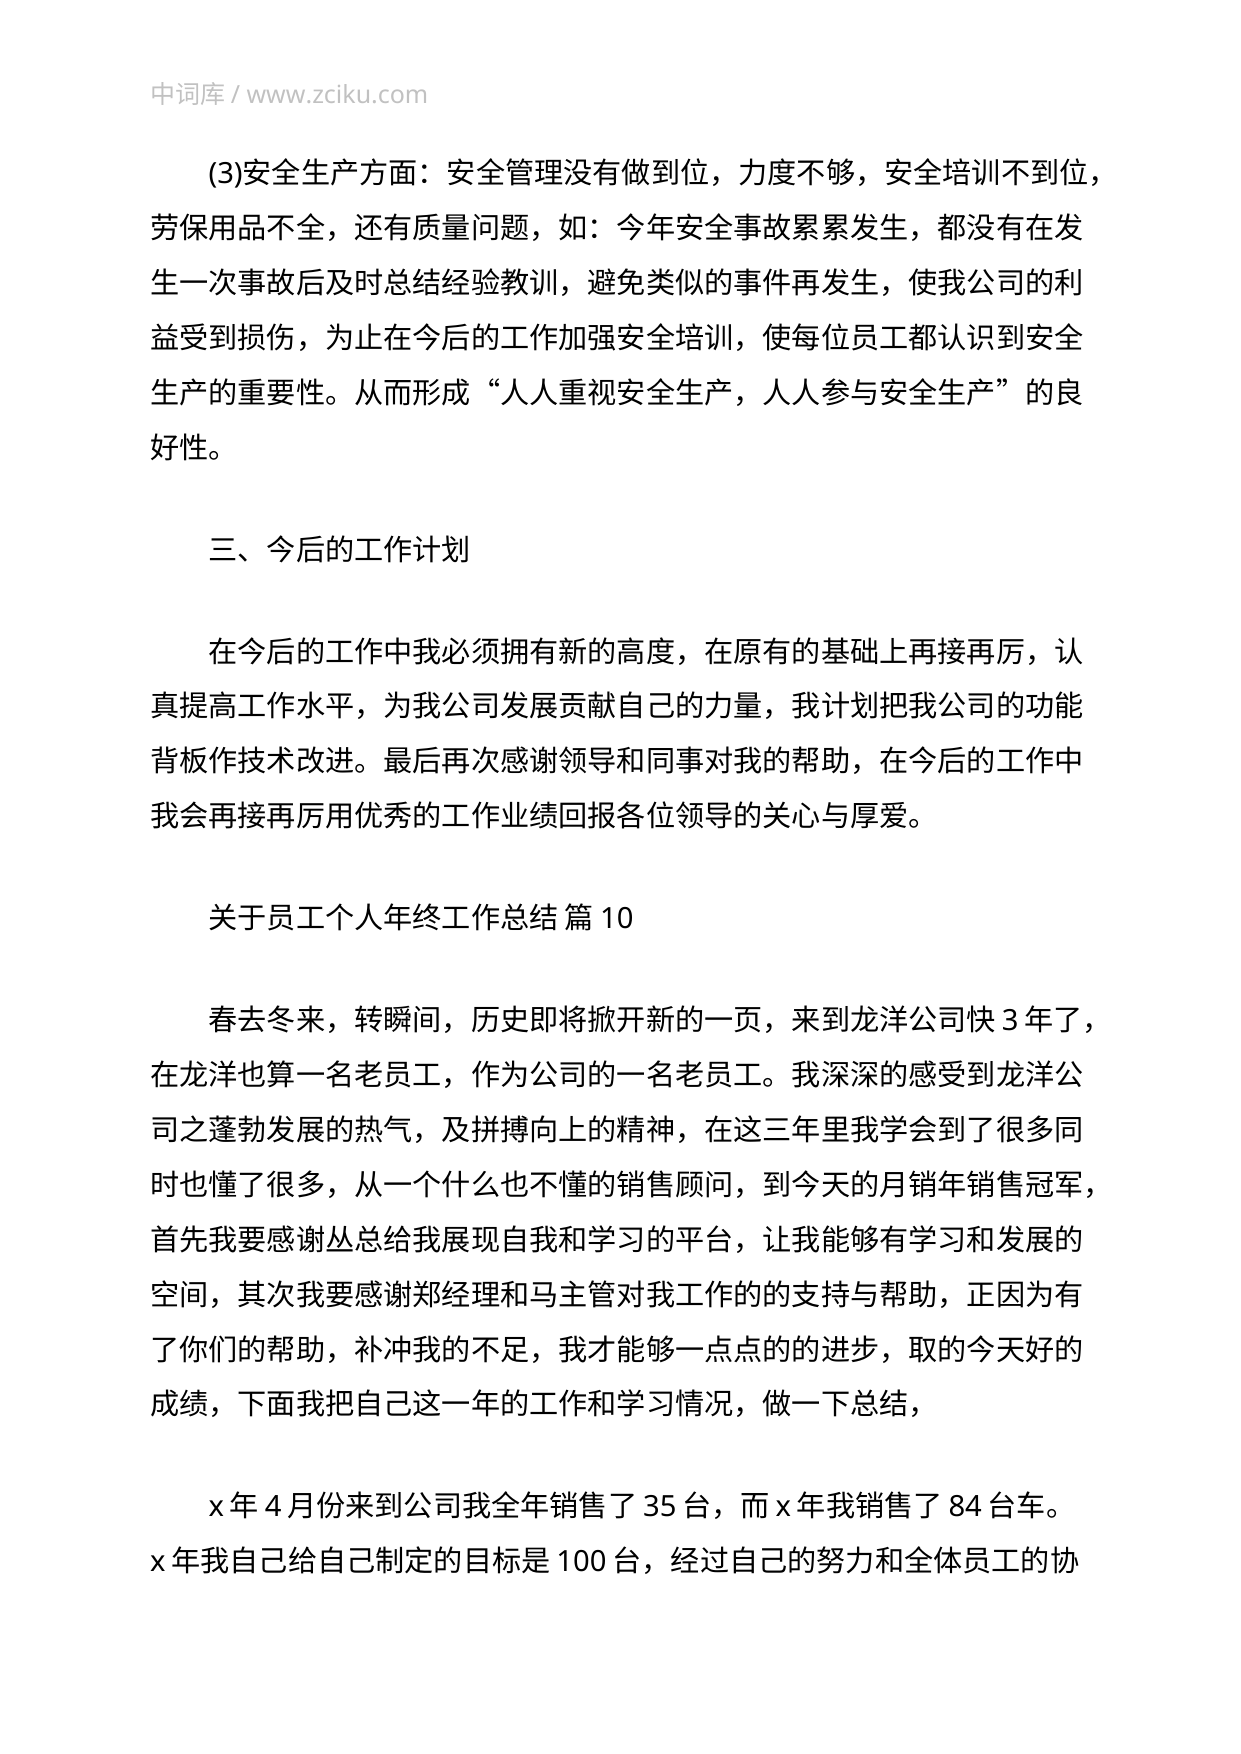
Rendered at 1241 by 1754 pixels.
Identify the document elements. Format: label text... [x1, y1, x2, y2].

text 在今后的工作中我必须拥有新的高度，在原有的基础上再接再厉，认真提高工作水平，为我公司发展贡献自己的力量，我计划把我公司的功能背板作技术改进。最后再次感谢领导和同事对我的帮助，在今后的工作中我会再接再厉用优秀的工作业绩回报各位领导的关心与厚爱。 [150, 628, 1090, 835]
text 三、今后的工作计划 [150, 526, 1090, 569]
text (3)安全生产方面：安全管理没有做到位，力度不够，安全培训不到位，劳保用品不全，还有质量问题，如：今年安全事故累累发生，都没有在发生一次事故后及时总结经验教训，避免类似的事件再发生，使我公司的利益受到损伤，为止在今后的工作加强安全培训，使每位员工都认识到安全生产的重要性。从而形成“人人重视安全生产，人人参与安全生产”的良好性。 [150, 150, 1090, 467]
text 关于员工个人年终工作总结 篇10 [150, 894, 1090, 937]
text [150, 1483, 1090, 1580]
text 春去冬来，转瞬间，历史即将掀开新的一页，来到龙洋公司快3年了，在龙洋也算一名老员工，作为公司的一名老员工。我深深的感受到龙洋公司之蓬勃发展的热气，及拼搏向上的精神，在这三年里我学会到了很多同时也懂了很多，从一个什么也不懂的销售顾问，到今天的月销年销售冠军，首先我要感谢丛总给我展现自我和学习的平台，让我能够有学习和发展的空间，其次我要感谢郑经理和马主管对我工作的的支持与帮助，正因为有了你们的帮助，补冲我的不足，我才能够一点点的的进步，取的今天好的成绩，下面我把自己这一年的工作和学习情况，做一下总结， [150, 997, 1090, 1423]
